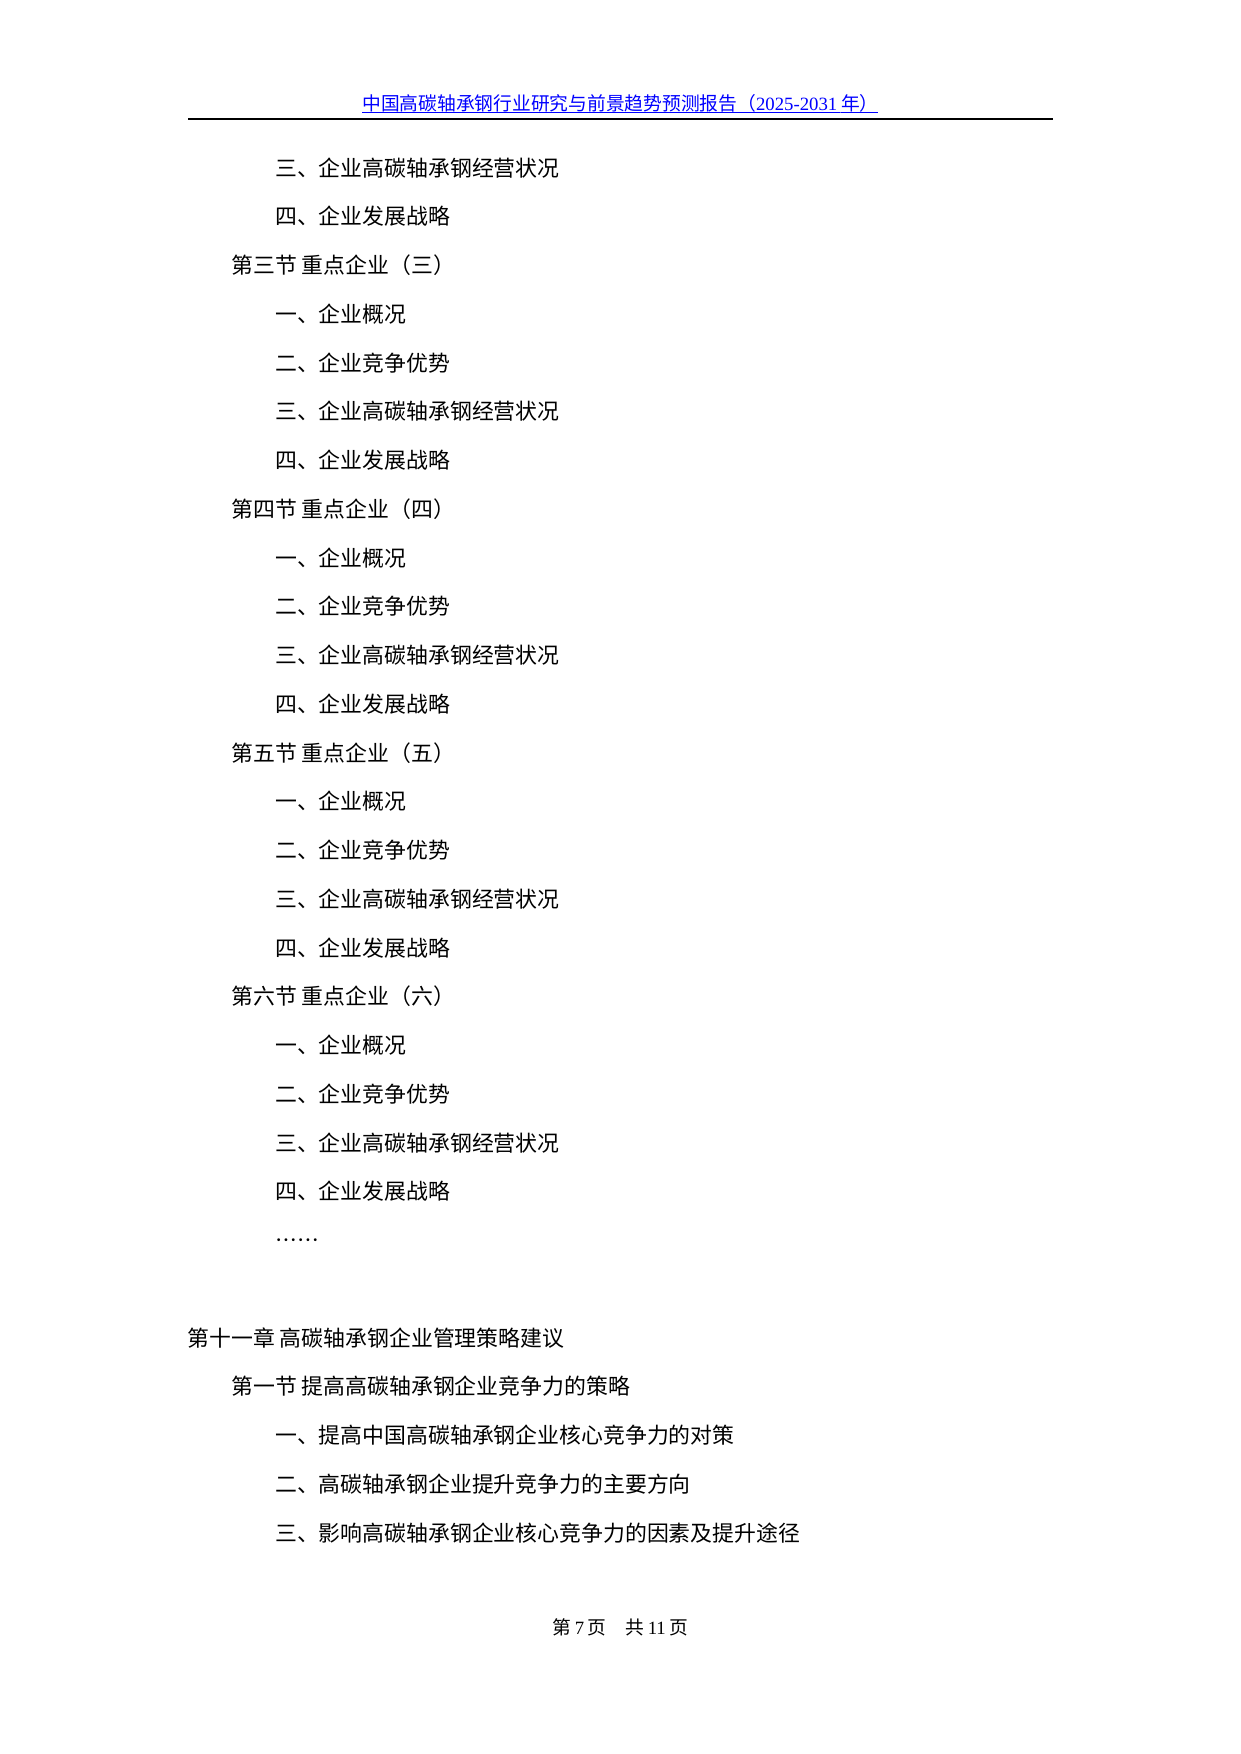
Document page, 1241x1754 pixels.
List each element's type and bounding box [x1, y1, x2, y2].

text [187, 150, 1053, 1548]
